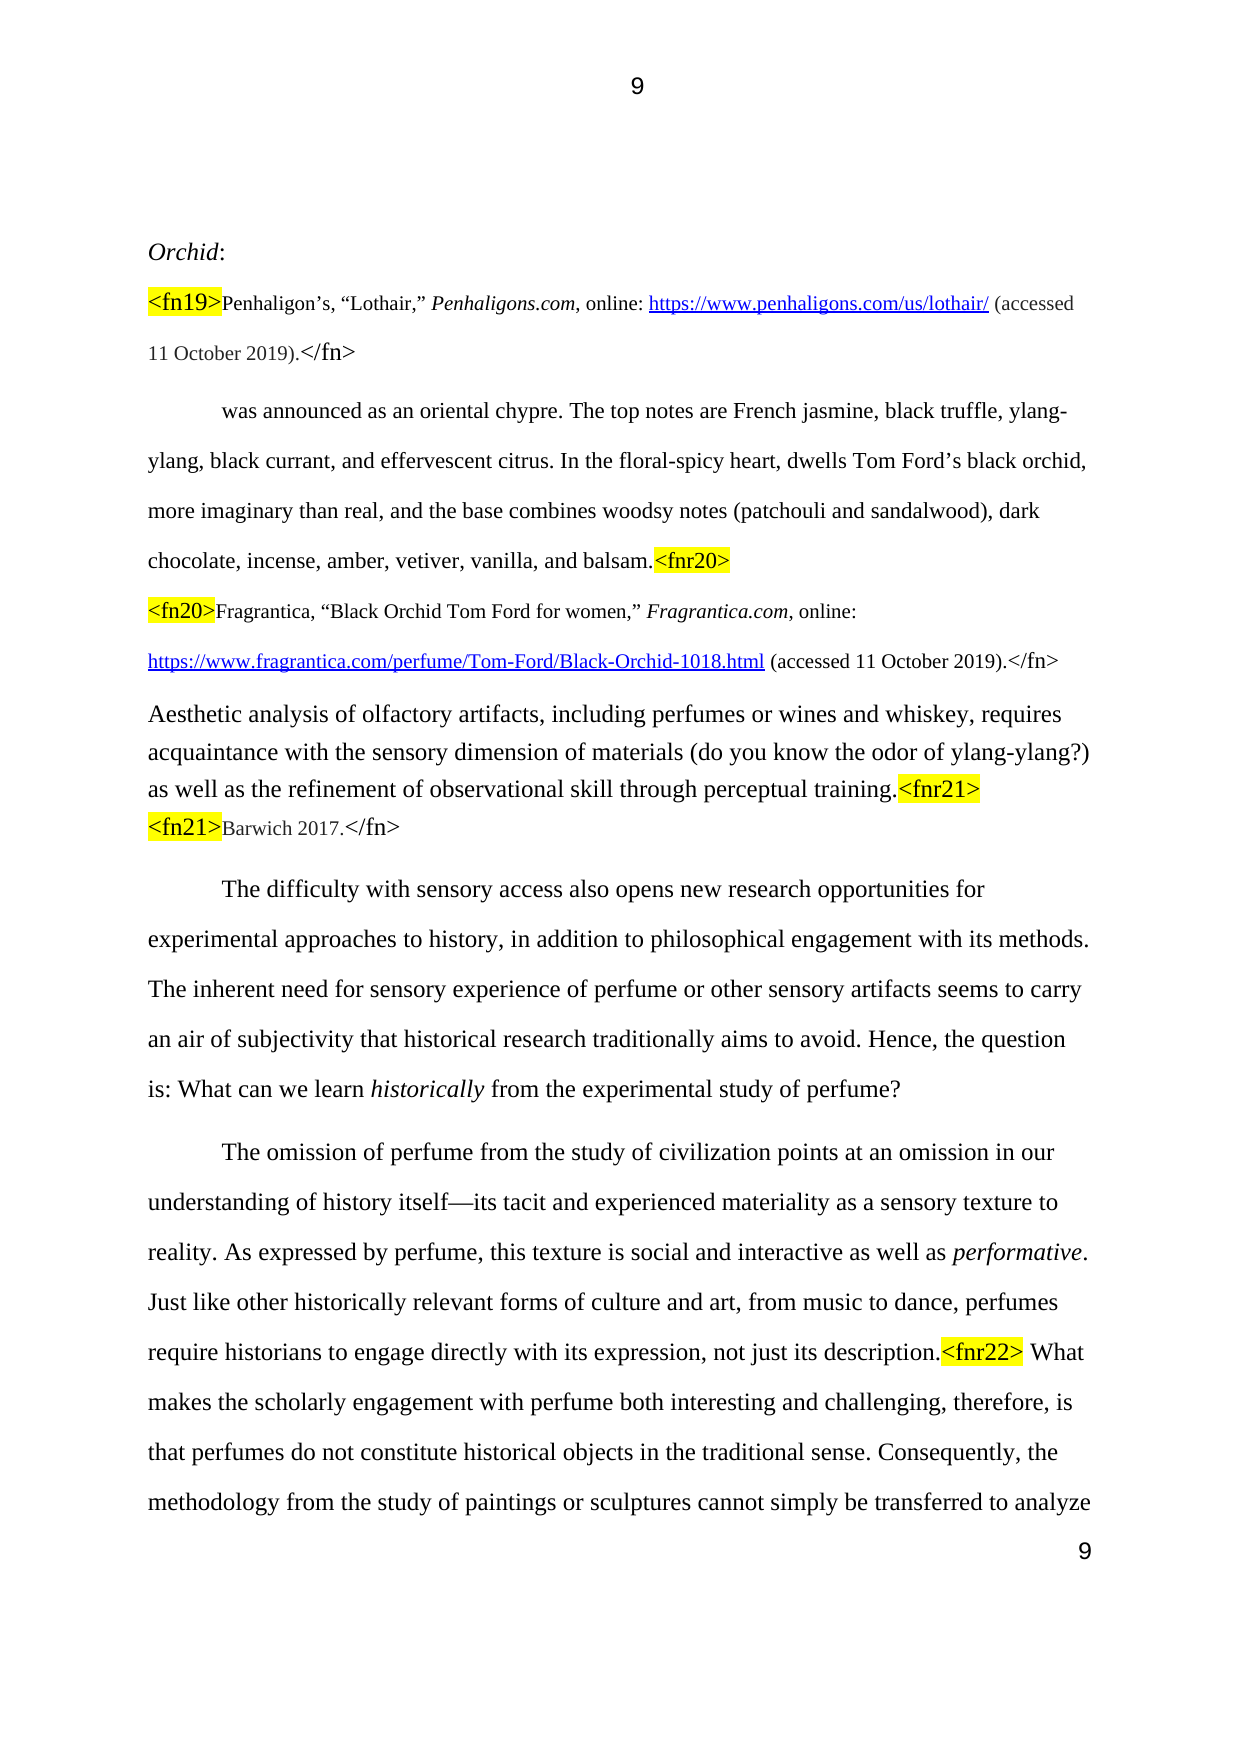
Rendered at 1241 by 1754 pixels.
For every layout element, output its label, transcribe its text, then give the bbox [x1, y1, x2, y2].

text was announced as an oriental chypre. The top notes are French jasmine, black truffle, ylang-ylang, black currant, and effervescent citrus. In the floral-spicy heart, dwells Tom Ford’s black orchid, more imaginary than real, and the base combines woodsy notes (patchouli and sandalwood), dark chocolate, incense, amber, vetiver, vanilla, and balsam.<fnr20> <fn20>Fragrantica, “Black Orchid Tom Ford for women,” Fragrantica.com, online: https://www.fragrantica.com/perfume/Tom-Ford/Black-Orchid-1018.html (accessed 11 October 2019).</fn> [148, 378, 1093, 678]
text The difficulty with sensory access also opens new research opportunities for experimental approaches to history, in addition to philosophical engagement with its methods. The inherent need for sensory experience of perfume or other sensory artifacts seems to carry an air of subjectivity that historical research traditionally aims to avoid. Hence, the question is: What can we learn historically from the experimental study of perfume? [148, 853, 1093, 1103]
text Aesthetic analysis of olfactory artifacts, including perfumes or wines and whiskey, requires acquaintance with the sensory dimension of materials (do you know the odor of ylang-ylang?) as well as the refinement of observational skill through perceptual training.<fnr21> <fn21>Barwich 2017.</fn> [148, 691, 1093, 841]
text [148, 216, 1093, 366]
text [148, 1116, 1093, 1516]
